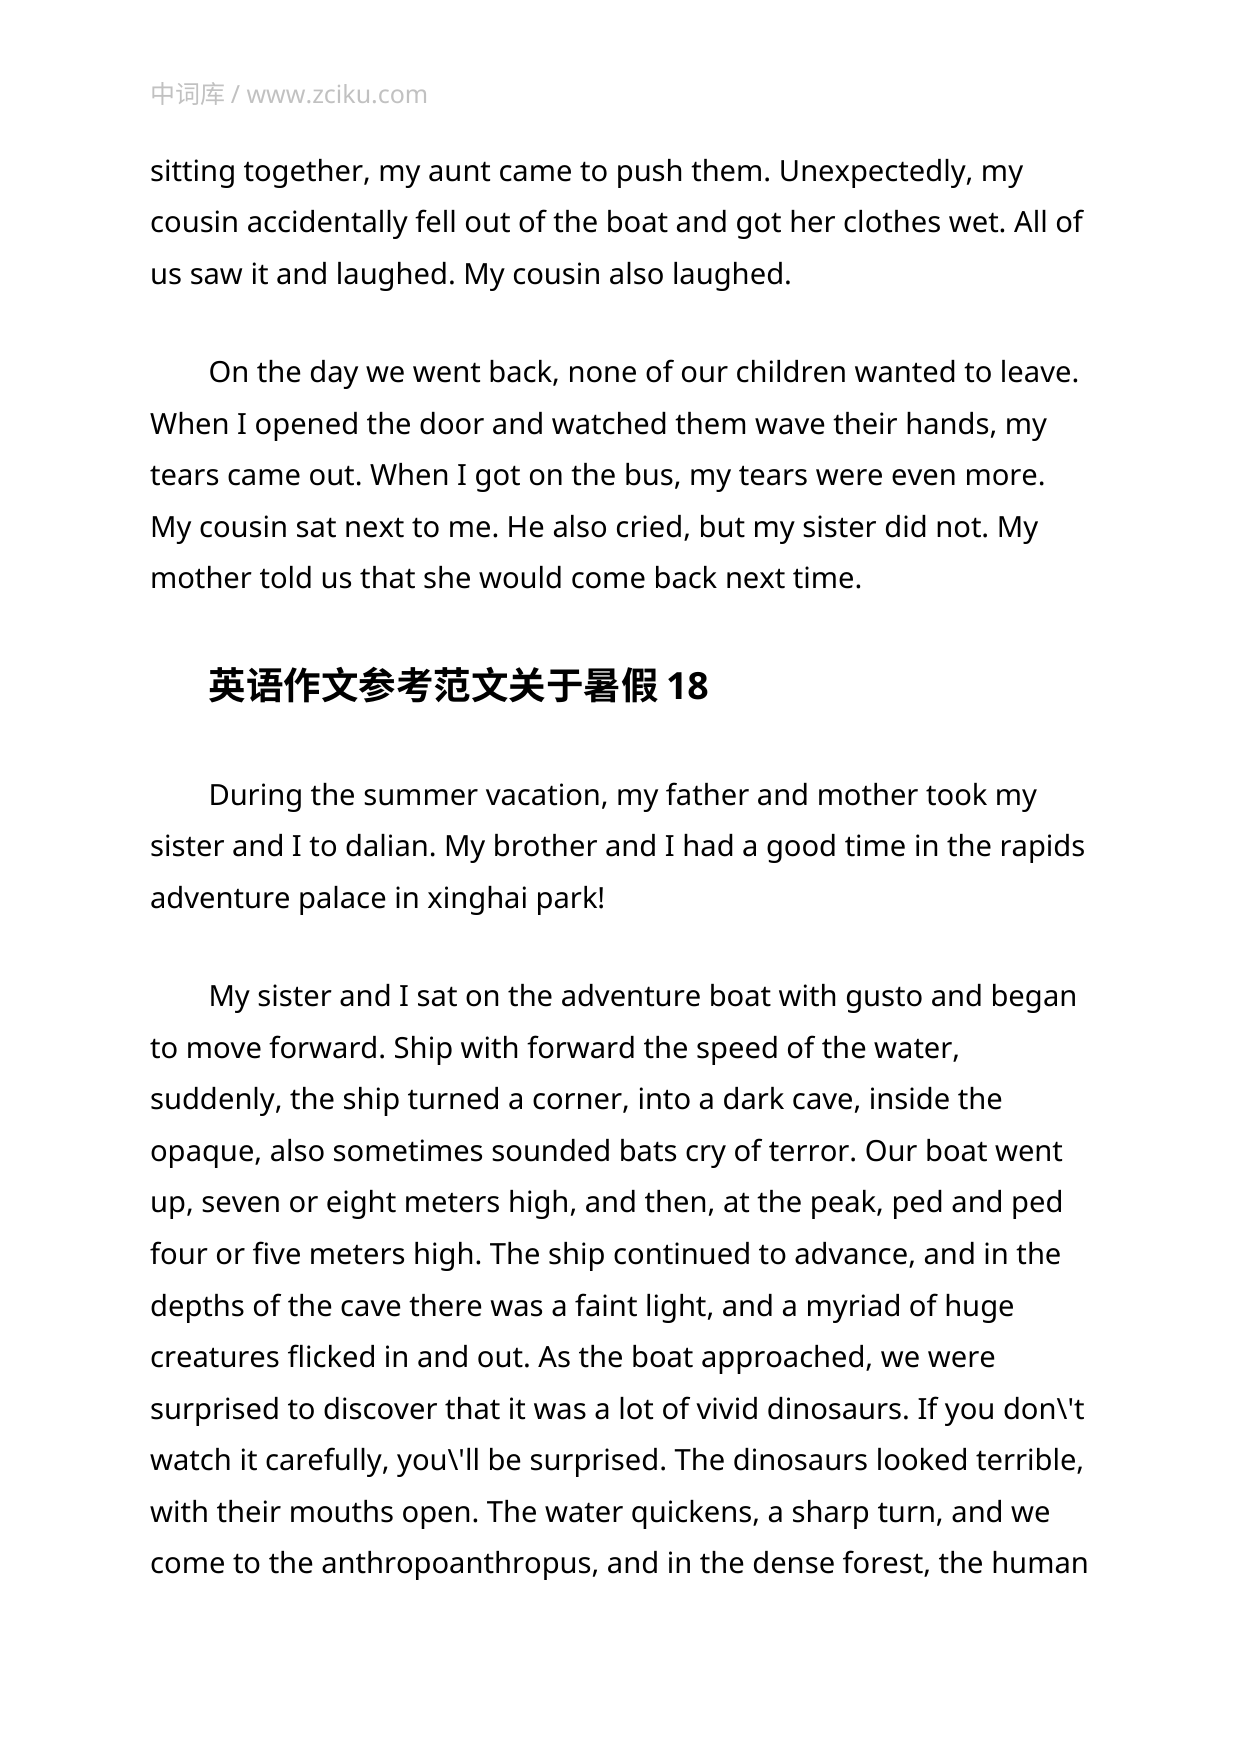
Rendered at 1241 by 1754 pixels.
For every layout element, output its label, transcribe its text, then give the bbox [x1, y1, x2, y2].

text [150, 975, 1090, 1582]
text During the summer vacation, my father and mother took my sister and I to dalian. My brother and I had a good time in the rapids adventure palace in xinghai park! [150, 774, 1090, 917]
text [150, 150, 1090, 293]
text 英语作文参考范文关于暑假18 [150, 656, 1090, 711]
text On the day we went back, none of our children wanted to leave. When I opened the door and watched them wave their hands, my tears came out. When I got on the bus, my tears were even more. My cousin sat next to me. He also cried, but my sister did not. My mother told us that she would come back next time. [150, 352, 1090, 597]
